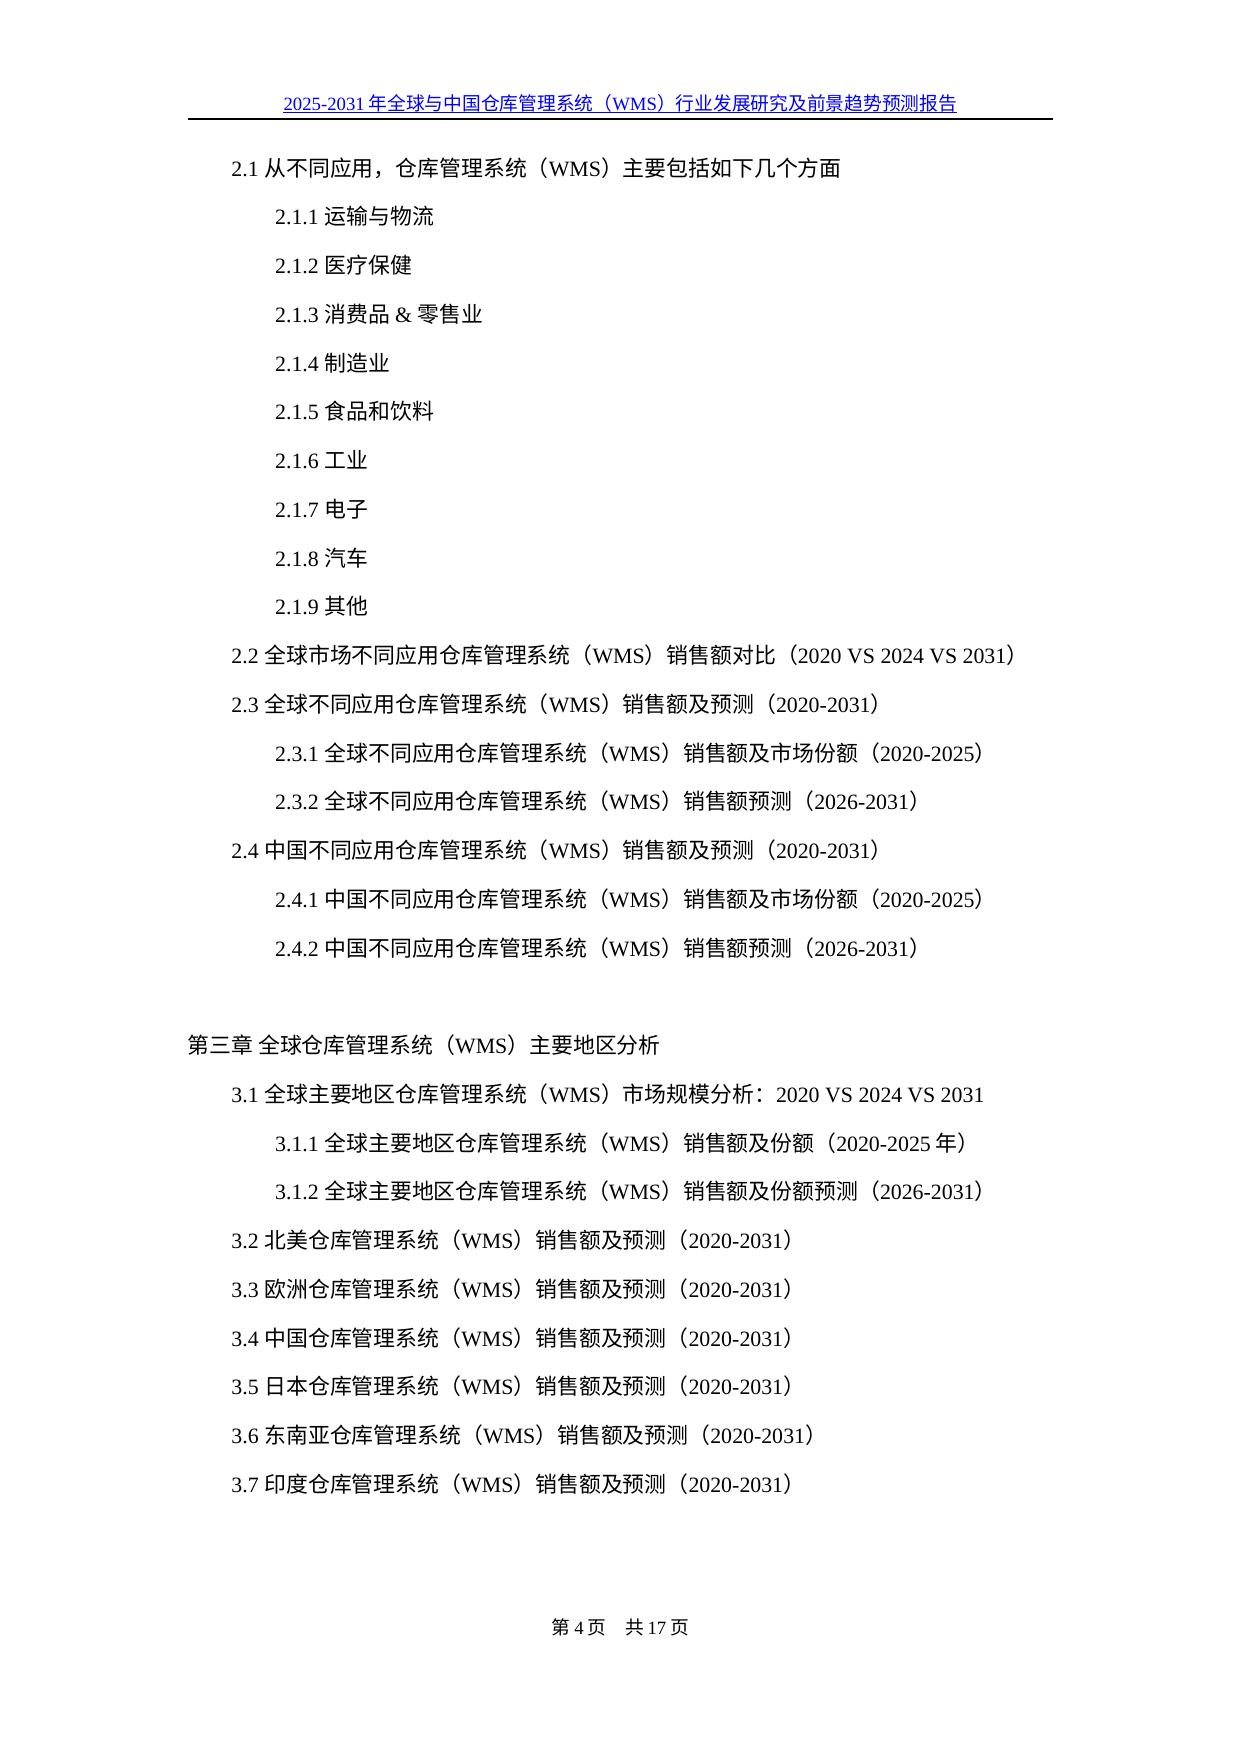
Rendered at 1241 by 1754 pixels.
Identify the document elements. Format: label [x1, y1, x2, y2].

text [187, 150, 1053, 1499]
